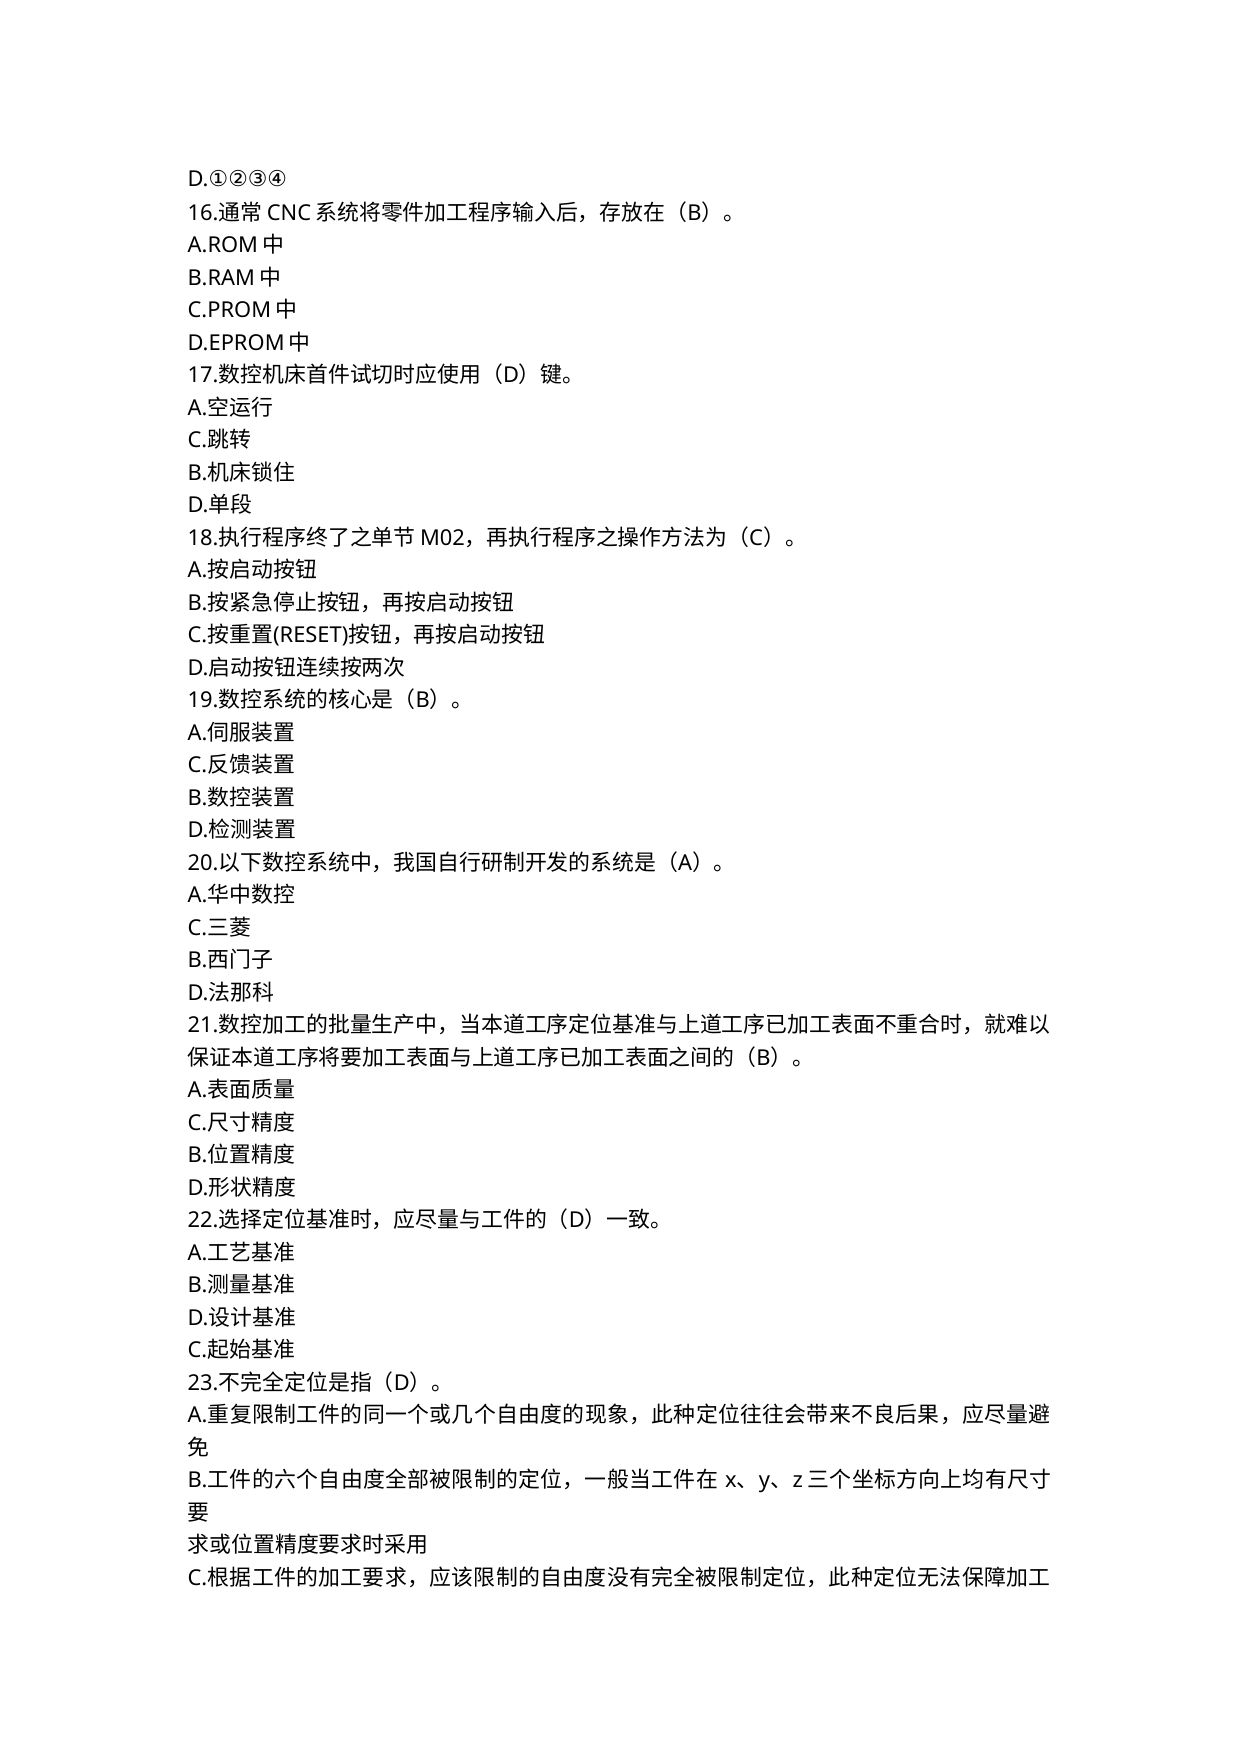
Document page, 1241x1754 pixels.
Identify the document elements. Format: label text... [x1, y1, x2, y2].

text D.形状精度 [187, 1169, 1053, 1202]
text D.EPROM中 [187, 324, 1053, 357]
text A.伺服装置 [187, 714, 1053, 747]
text 23.不完全定位是指（D）。 [187, 1364, 1053, 1397]
text A.ROM中 [187, 227, 1053, 259]
text 17.数控机床首件试切时应使用（D）键。 [187, 357, 1053, 389]
text A.工艺基准 [187, 1234, 1053, 1267]
text A.按启动按钮 [187, 552, 1053, 584]
text A.表面质量 [187, 1072, 1053, 1104]
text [187, 1559, 1053, 1592]
text 19.数控系统的核心是（B）。 [187, 682, 1053, 714]
text B.RAM中 [187, 259, 1053, 292]
text D.①②③④ [187, 162, 1053, 194]
text B.机床锁住 [187, 454, 1053, 487]
text B.工件的六个自由度全部被限制的定位，一般当工件在x、y、z三个坐标方向上均有尺寸要 [187, 1462, 1053, 1527]
text D.启动按钮连续按两次 [187, 649, 1053, 682]
text 22.选择定位基准时，应尽量与工件的（D）一致。 [187, 1202, 1053, 1234]
text C.反馈装置 [187, 747, 1053, 779]
text 20.以下数控系统中，我国自行研制开发的系统是（A）。 [187, 844, 1053, 877]
text D.法那科 [187, 974, 1053, 1007]
text D.单段 [187, 487, 1053, 519]
text A.空运行 [187, 389, 1053, 422]
text B.数控装置 [187, 779, 1053, 812]
text C.尺寸精度 [187, 1104, 1053, 1137]
text A.华中数控 [187, 877, 1053, 909]
text 保证本道工序将要加工表面与上道工序已加工表面之间的（B）。 [187, 1039, 1053, 1072]
text C.PROM中 [187, 292, 1053, 324]
text C.按重置(RESET)按钮，再按启动按钮 [187, 617, 1053, 649]
text D.设计基准 [187, 1299, 1053, 1332]
text 21.数控加工的批量生产中，当本道工序定位基准与上道工序已加工表面不重合时，就难以 [187, 1007, 1053, 1039]
text 16.通常CNC系统将零件加工程序输入后，存放在（B）。 [187, 194, 1053, 227]
text B.按紧急停止按钮，再按启动按钮 [187, 584, 1053, 617]
text D.检测装置 [187, 812, 1053, 844]
text B.测量基准 [187, 1267, 1053, 1299]
text B.西门子 [187, 942, 1053, 974]
text 18.执行程序终了之单节M02，再执行程序之操作方法为（C）。 [187, 519, 1053, 552]
text A.重复限制工件的同一个或几个自由度的现象，此种定位往往会带来不良后果，应尽量避免 [187, 1397, 1053, 1462]
text C.跳转 [187, 422, 1053, 454]
text 求或位置精度要求时采用 [187, 1527, 1053, 1559]
text B.位置精度 [187, 1137, 1053, 1169]
text C.三菱 [187, 909, 1053, 942]
text C.起始基准 [187, 1332, 1053, 1364]
